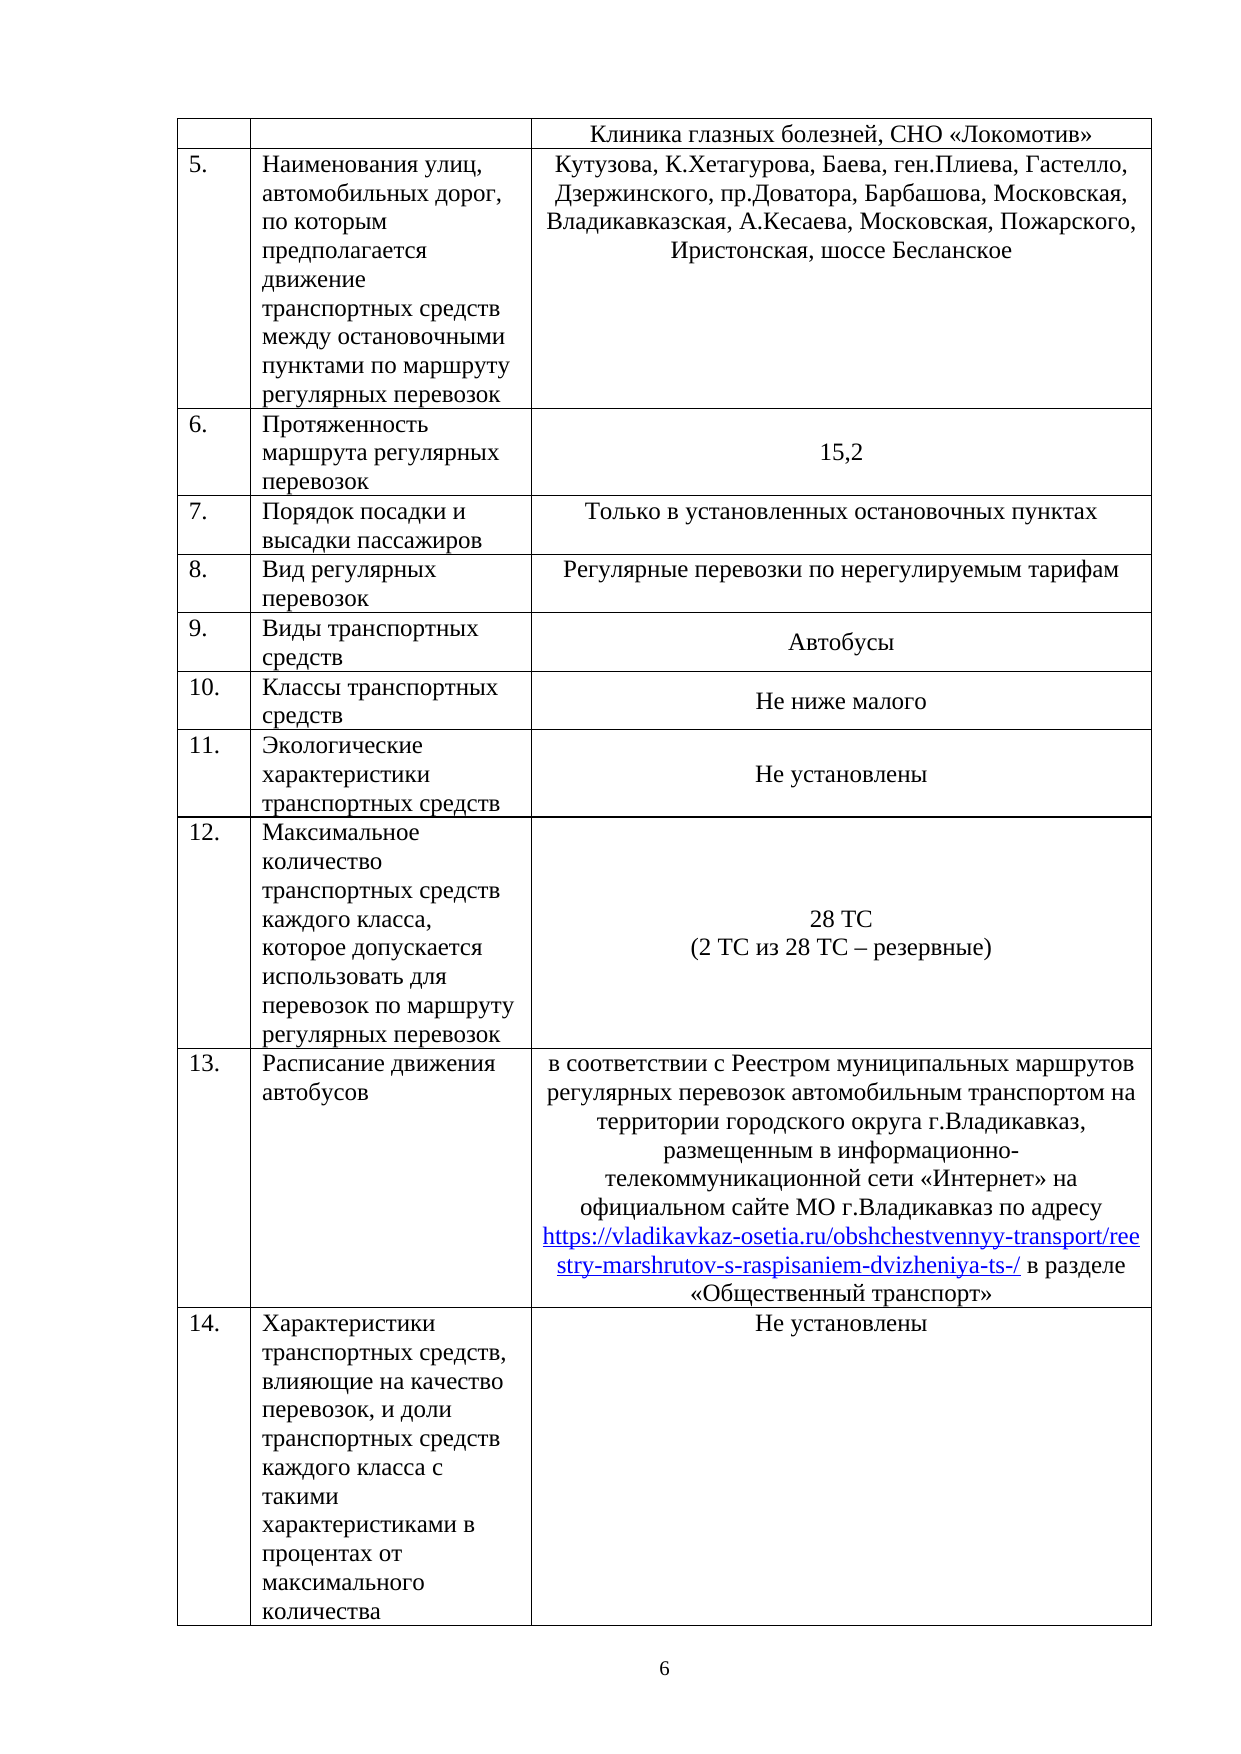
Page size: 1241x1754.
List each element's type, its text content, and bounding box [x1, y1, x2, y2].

table_cell Регулярные перевозки по нерегулируемым тарифам [532, 555, 1151, 612]
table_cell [251, 119, 531, 148]
table_cell Максимальное количество транспортных средств каждого класса, которое допускается использовать для перевозок по маршруту регулярных перевозок [251, 818, 531, 1047]
table_cell Экологические характеристики транспортных средств [251, 730, 531, 816]
table_cell Протяженность маршрута регулярных перевозок [251, 409, 531, 495]
table_cell Порядок посадки и высадки пассажиров [251, 496, 531, 553]
table_cell Только в установленных остановочных пунктах [532, 496, 1151, 553]
table_cell [178, 496, 250, 553]
table_cell Не установлены [532, 730, 1151, 816]
table_cell в соответствии с Реестром муниципальных маршрутов регулярных перевозок автомобильным транспортом на территории городского округа г.Владикавказ, размещенным в информационно-телекоммуникационной сети «Интернет» на официальном сайте МО г.Владикавказ по адресу https://vladikavkaz-osetia.ru/obshchestvennyy-transport/reestry-marshrutov-s-raspisaniem-dvizheniya-ts-/ в разделе «Общественный транспорт» [532, 1049, 1151, 1307]
table_cell [178, 555, 250, 612]
table_cell Наименования улиц, автомобильных дорог, по которым предполагается движение транспортных средств между остановочными пунктами по маршруту регулярных перевозок [251, 149, 531, 408]
table_cell 15,2 [532, 409, 1151, 495]
table_cell Классы транспортных средств [251, 672, 531, 729]
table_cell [532, 119, 1151, 148]
table_cell [178, 1049, 250, 1307]
table_cell [178, 119, 250, 148]
table_cell [178, 613, 250, 671]
table_cell [178, 409, 250, 495]
table_cell 28 ТС (2 ТС из 28 ТС – резервные) [532, 818, 1151, 1047]
table_cell [178, 672, 250, 729]
table_cell Виды транспортных средств [251, 613, 531, 671]
table_cell Расписание движения автобусов [251, 1049, 531, 1307]
table_cell [178, 818, 250, 1047]
table_cell [178, 149, 250, 408]
table_cell Кутузова, К.Хетагурова, Баева, ген.Плиева, Гастелло, Дзержинского, пр.Доватора, Барбашова, Московская, Владикавказская, А.Кесаева, Московская, Пожарского, Иристонская, шоссе Бесланское [532, 149, 1151, 408]
table_cell Автобусы [532, 613, 1151, 671]
table_cell Не установлены [532, 1308, 1151, 1624]
table_cell Вид регулярных перевозок [251, 555, 531, 612]
table_cell [178, 1308, 250, 1624]
table_cell Не ниже малого [532, 672, 1151, 729]
table_cell [178, 730, 250, 816]
